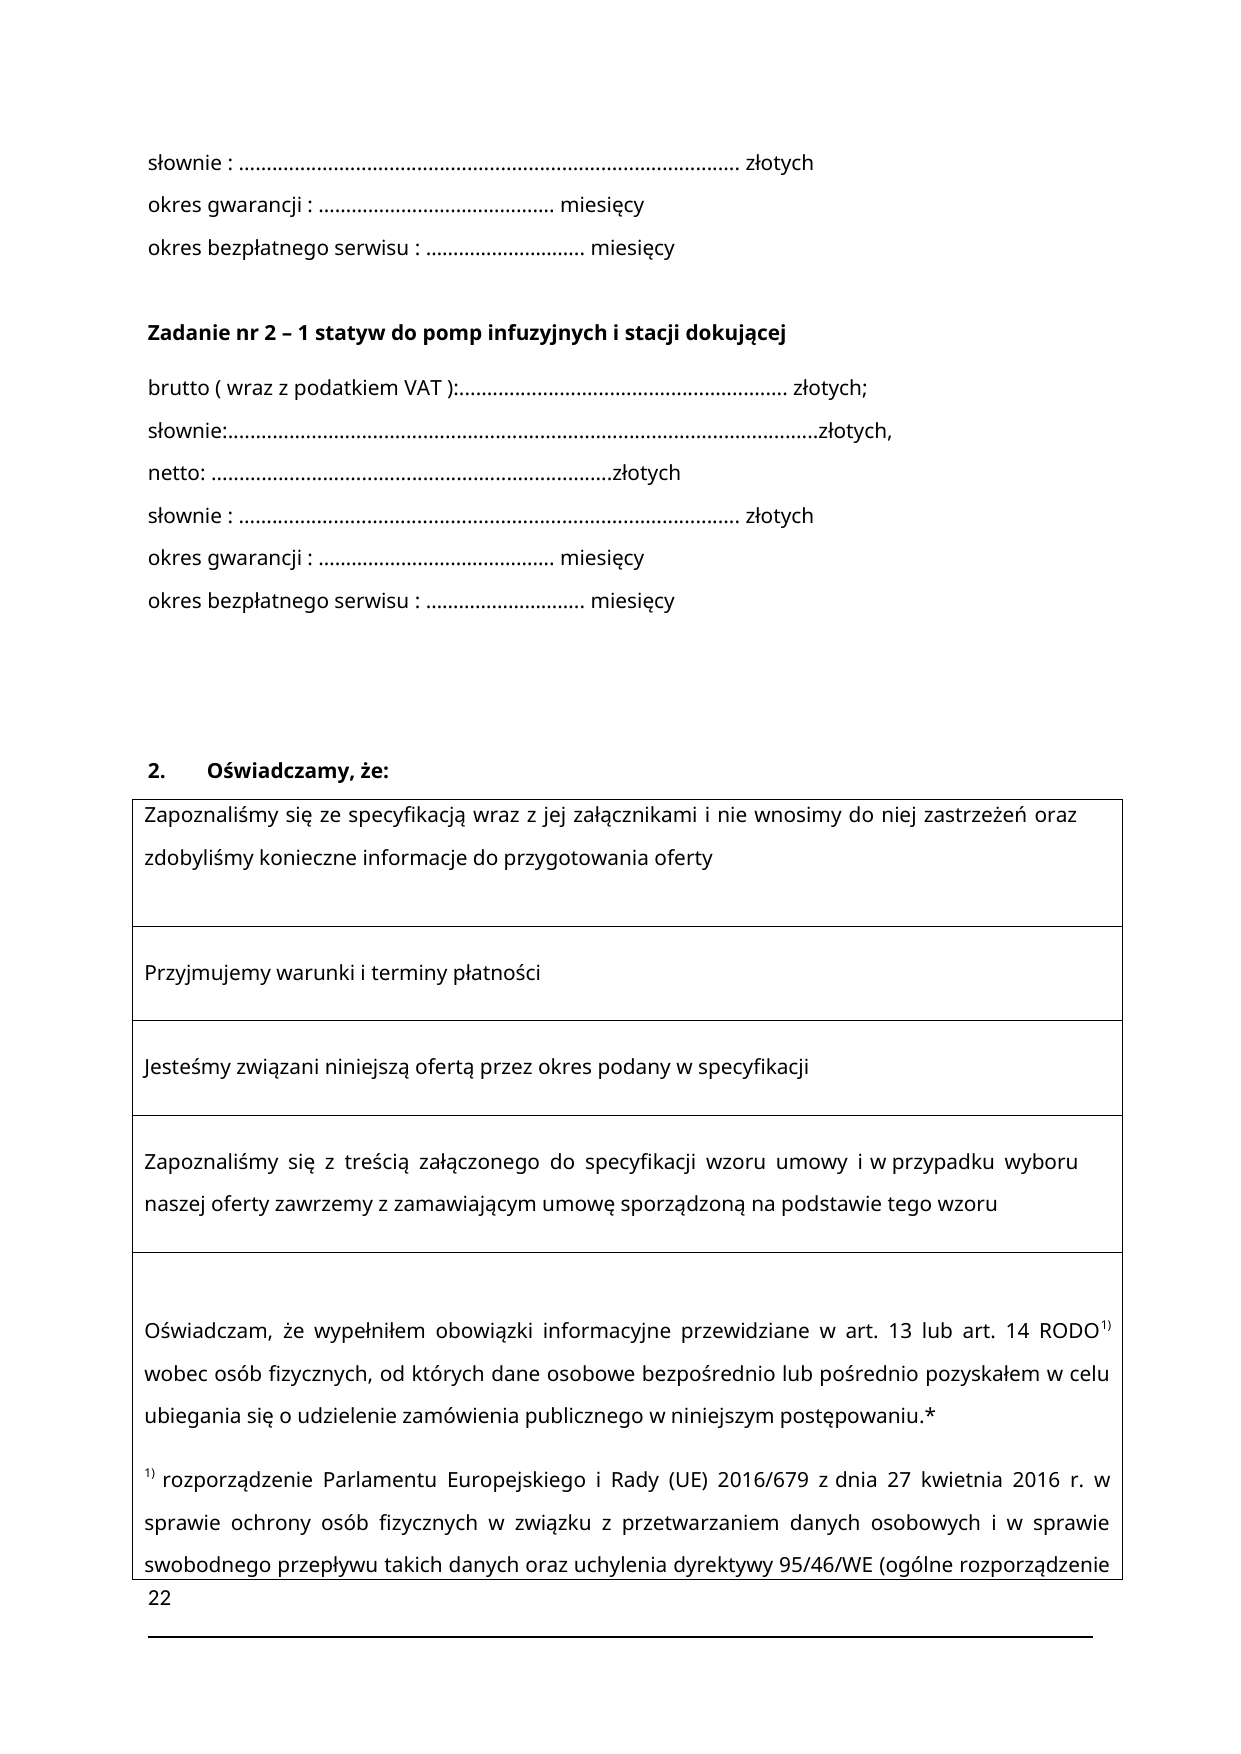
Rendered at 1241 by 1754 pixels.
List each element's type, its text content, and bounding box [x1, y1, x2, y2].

table_cell Jesteśmy związani niniejszą ofertą przez okres podany w specyfikacji [133, 1021, 1122, 1115]
text okres bezpłatnego serwisu : ……………………….. miesięcy [148, 233, 1093, 261]
text słownie : .......................................................................................... złotych [148, 501, 1093, 529]
text okres bezpłatnego serwisu : ……………………….. miesięcy [148, 586, 1093, 614]
text słownie : .......................................................................................... złotych [148, 148, 1093, 176]
text okres gwarancji : ……………………………………. miesięcy [148, 543, 1093, 572]
table_header Zapoznaliśmy się ze specyfikacją wraz z jej załącznikami i nie wnosimy do niej zastrzeżeń oraz zdobyliśmy konieczne informacje do przygotowania oferty [133, 800, 1122, 926]
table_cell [133, 1253, 1122, 1579]
table_cell Zapoznaliśmy się z treścią załączonego do specyfikacji wzoru umowy i w przypadku wyboru naszej oferty zawrzemy z zamawiającym umowę sporządzoną na podstawie tego wzoru [133, 1116, 1122, 1252]
text okres gwarancji : ……………………………………. miesięcy [148, 190, 1093, 219]
table_cell Przyjmujemy warunki i terminy płatności [133, 927, 1122, 1020]
text Zadanie nr 2 – 1 statyw do pomp infuzyjnych i stacji dokującej [148, 318, 1093, 346]
text netto: ........................................................................złotych [148, 458, 1093, 487]
list Oświadczamy, że: [148, 757, 1093, 785]
